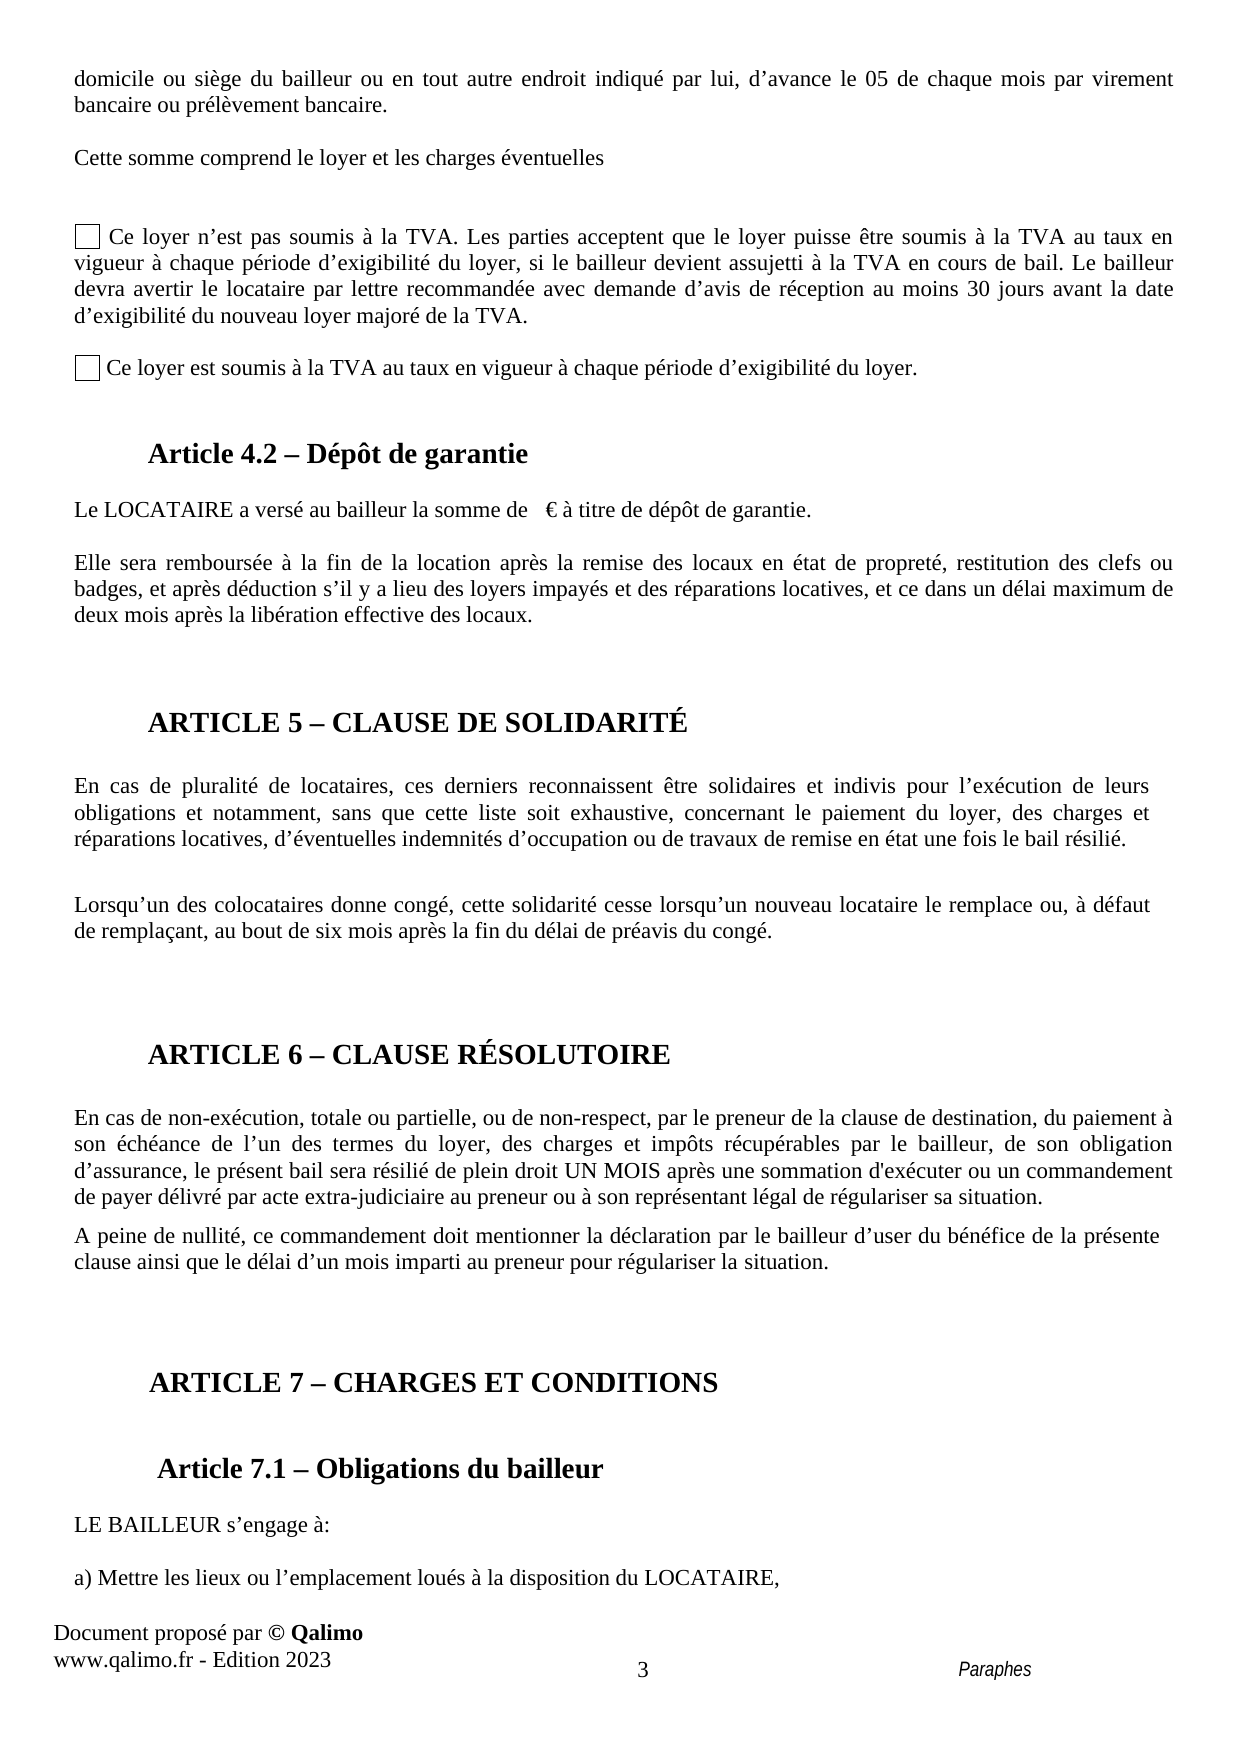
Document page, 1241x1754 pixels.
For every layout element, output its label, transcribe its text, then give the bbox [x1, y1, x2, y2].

text ARTICLE 6 – CLAUSE RÉSOLUTOIRE [74, 1037, 1176, 1070]
text ARTICLE 7 – CHARGES ET CONDITIONS [74, 1365, 1162, 1398]
subtitle Article 7.1 – Obligations du bailleur [157, 1451, 1176, 1484]
text ARTICLE 5 – CLAUSE DE SOLIDARITÉ [74, 705, 1176, 739]
text Lorsqu’un des colocataires donne congé, cette solidarité cesse lorsqu’un nouveau locataire le remplace ou, à défaut de remplaçant, au bout de six mois après la fin du délai de préavis du congé. [74, 891, 1152, 943]
text Elle sera remboursée à la fin de la location après la remise des locaux en état de propreté, restitution des clefs ou badges, et après déduction s’il y a lieu des loyers impayés et des réparations locatives, et ce dans un délai maximum de deux mois après la libération effective des locaux. [74, 548, 1176, 628]
text Article 4.2 – Dépôt de garantie [74, 436, 1176, 469]
text En cas de pluralité de locataires, ces derniers reconnaissent être solidaires et indivis pour l’exécution de leurs obligations et notamment, sans que cette liste soit exhaustive, concernant le paiement du loyer, des charges et réparations locatives, d’éventuelles indemnités d’occupation ou de travaux de remise en état une fois le bail résilié. [74, 772, 1152, 851]
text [74, 64, 1176, 117]
text Le LOCATAIRE a versé au bailleur la somme de € à titre de dépôt de garantie. [74, 496, 1176, 522]
text a) Mettre les lieux ou l’emplacement loués à la disposition du LOCATAIRE, [74, 1564, 1176, 1590]
text Ce loyer est soumis à la TVA au taux en vigueur à chaque période d’exigibilité du loyer. [74, 354, 1176, 381]
text En cas de non-exécution, totale ou partielle, ou de non-respect, par le preneur de la clause de destination, du paiement à son échéance de l’un des termes du loyer, des charges et impôts récupérables par le bailleur, de son obligation d’assurance, le présent bail sera résilié de plein droit UN MOIS après une sommation d'exécuter ou un commandement de payer délivré par acte extra-judiciaire au preneur ou à son représentant légal de régulariser sa situation. [74, 1104, 1176, 1209]
text Ce loyer n’est pas soumis à la TVA. Les parties acceptent que le loyer puisse être soumis à la TVA au taux en vigueur à chaque période d’exigibilité du loyer, si le bailleur devient assujetti à la TVA en cours de bail. Le bailleur devra avertir le locataire par lettre recommandée avec demande d’avis de réception au moins 30 jours avant la date d’exigibilité du nouveau loyer majoré de la TVA. [74, 223, 1176, 328]
text LE BAILLEUR s’engage à: [74, 1511, 1176, 1537]
text Cette somme comprend le loyer et les charges éventuelles [74, 144, 1176, 170]
text A peine de nullité, ce commandement doit mentionner la déclaration par le bailleur d’user du bénéfice de la présente clause ainsi que le délai d’un mois imparti au preneur pour régulariser la situation. [74, 1222, 1162, 1274]
